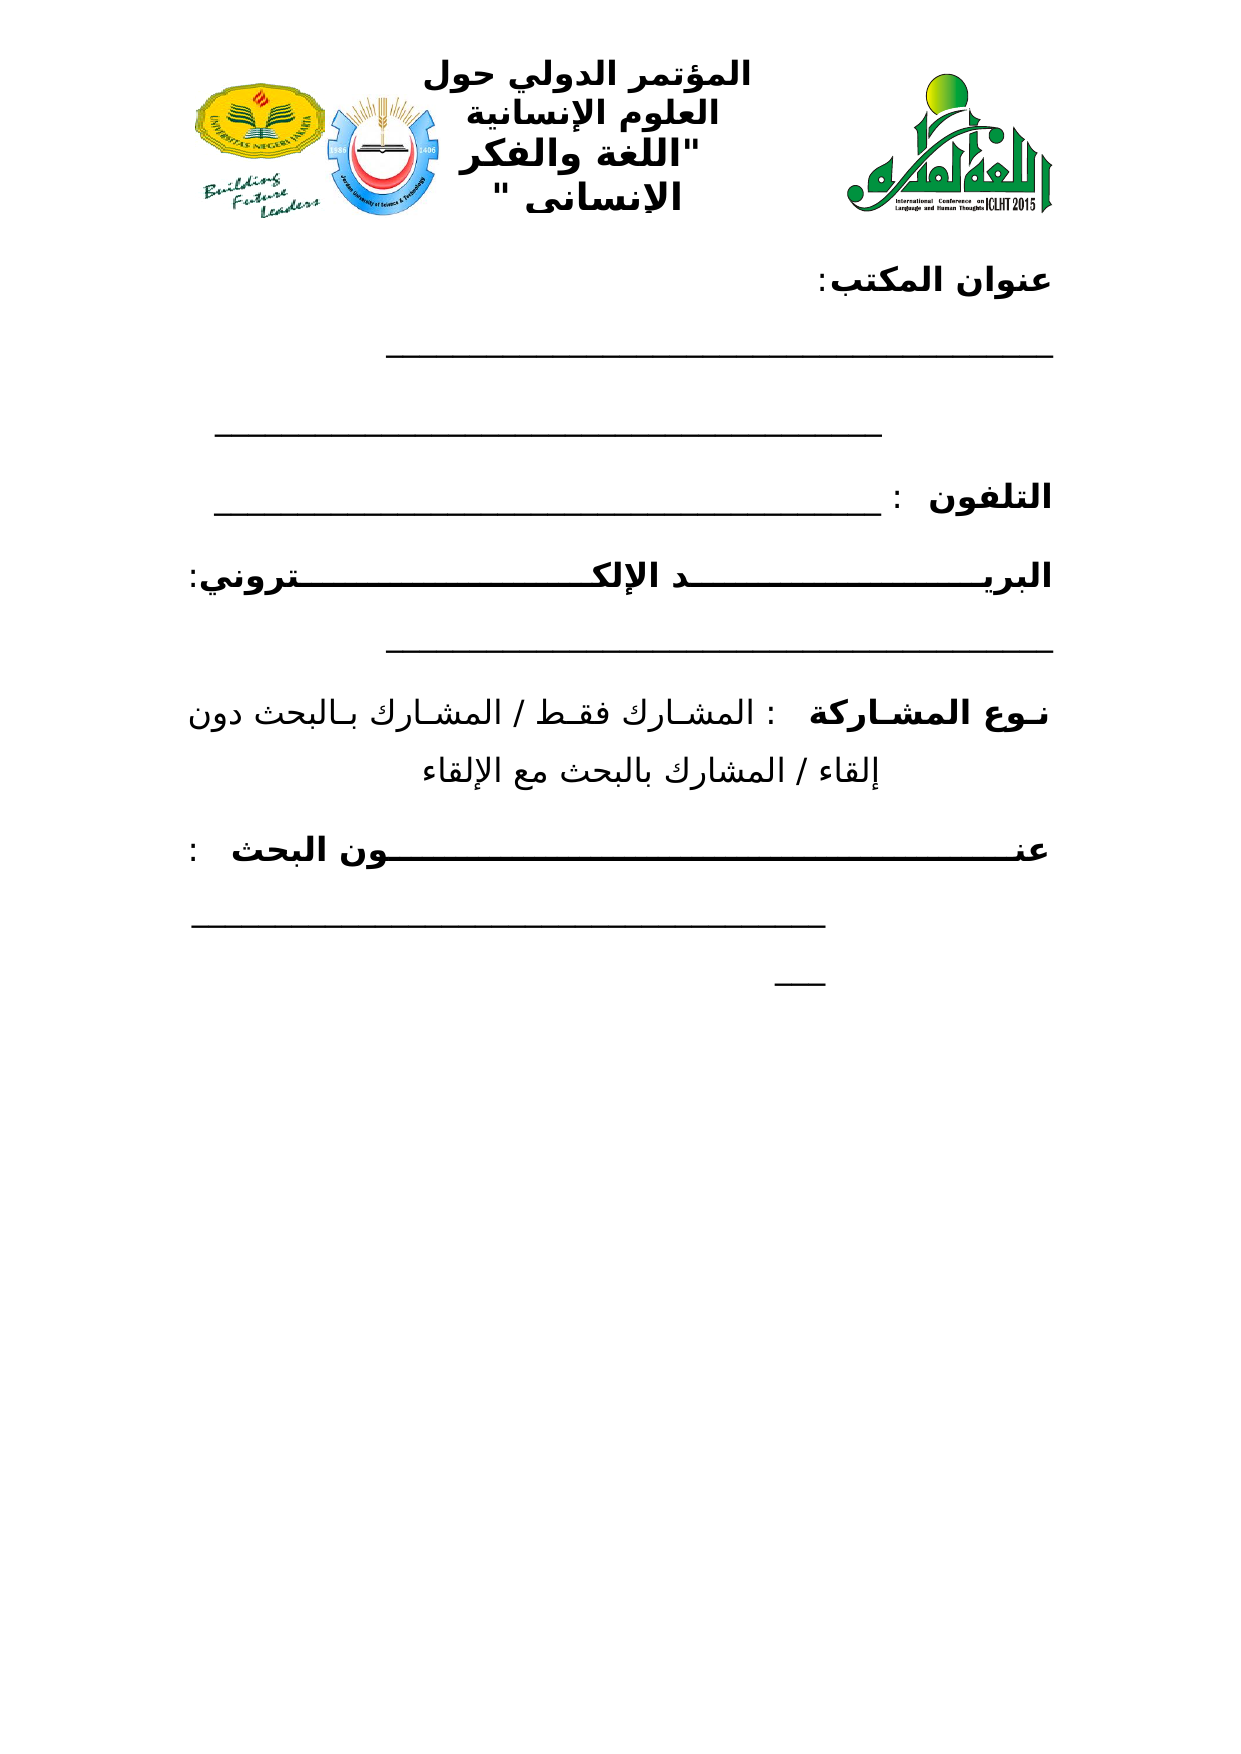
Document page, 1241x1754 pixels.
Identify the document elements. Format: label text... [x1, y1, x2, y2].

text عنوان المكتب : ________________________________________ [187, 261, 1053, 358]
picture [195, 83, 441, 218]
text عنون البحث : _________________________________________ [187, 831, 1050, 986]
text التلفون : ________________________________________ [187, 477, 1053, 516]
text نوع المشاركة : المشارك فقط / المشارك بالبحث دون إلقاء / المشارك بالبحث مع الإلقاء [187, 694, 1050, 791]
text البريد الإلكتروني: ________________________________________ [187, 556, 1053, 653]
text ________________________________________ [187, 398, 1053, 437]
